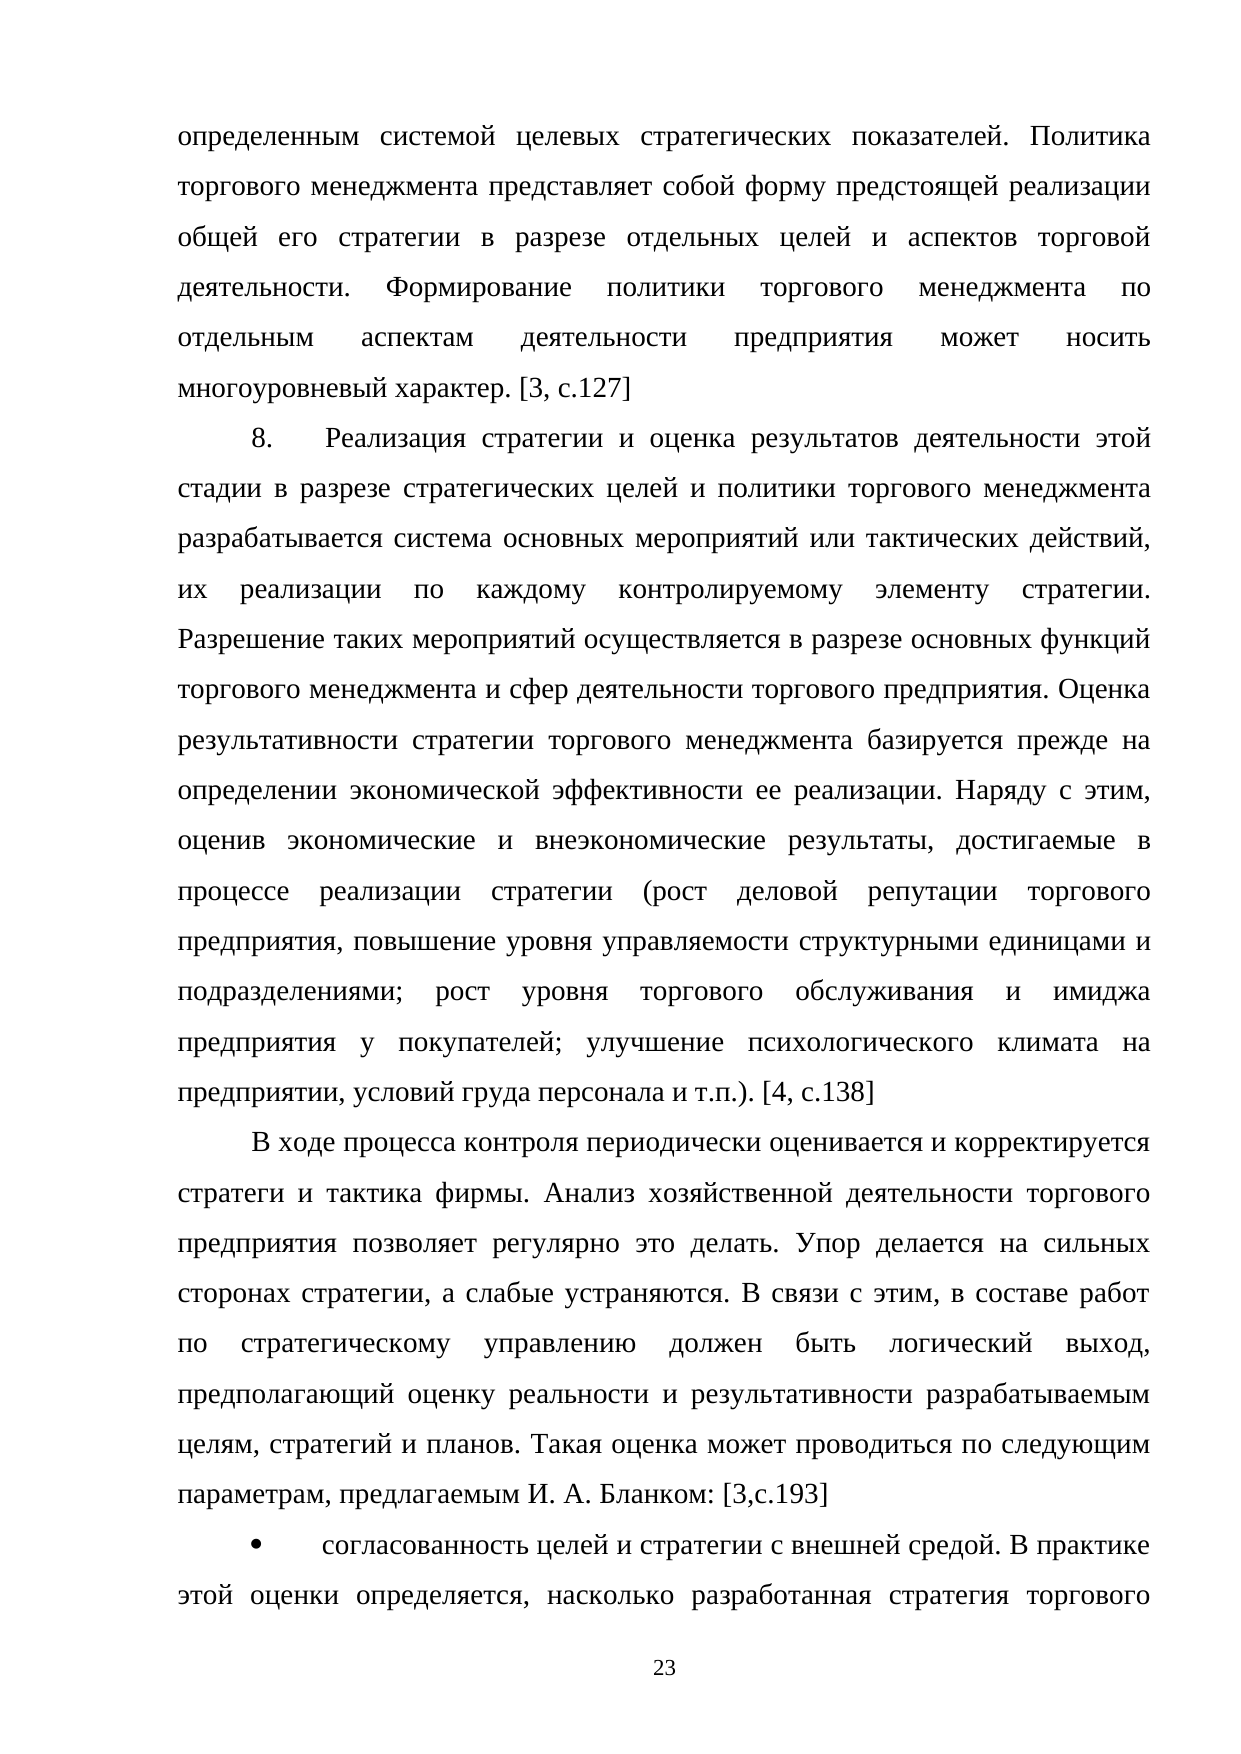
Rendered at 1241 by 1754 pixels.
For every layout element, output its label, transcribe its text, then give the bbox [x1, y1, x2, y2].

text 8. Реализация стратегии и оценка результатов деятельности этой стадии в разрезе стратегических целей и политики торгового менеджмента разрабатывается система основных мероприятий или тактических действий, их реализации по каждому контролируемому элементу стратегии. Разрешение таких мероприятий осуществляется в разрезе основных функций торгового менеджмента и сфер деятельности торгового предприятия. Оценка результативности стратегии торгового менеджмента базируется прежде на определении экономической эффективности ее реализации. Наряду с этим, оценив экономические и внеэкономические результаты, достигаемые в процессе реализации стратегии (рост деловой репутации торгового предприятия, повышение уровня управляемости структурными единицами и подразделениями; рост уровня торгового обслуживания и имиджа предприятия у покупателей; улучшение психологического климата на предприятии, условий груда персонала и т.п.). [4, с.138] [177, 420, 1152, 1108]
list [177, 1527, 1152, 1611]
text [177, 118, 1152, 403]
text В ходе процесса контроля периодически оценивается и корректируется стратеги и тактика фирмы. Анализ хозяйственной деятельности торгового предприятия позволяет регулярно это делать. Упор делается на сильных сторонах стратегии, а слабые устраняются. В связи с этим, в составе работ по стратегическому управлению должен быть логический выход, предполагающий оценку реальности и результативности разрабатываемым целям, стратегий и планов. Такая оценка может проводиться по следующим параметрам, предлагаемым И. А. Бланком: [3,с.193] [177, 1124, 1152, 1510]
